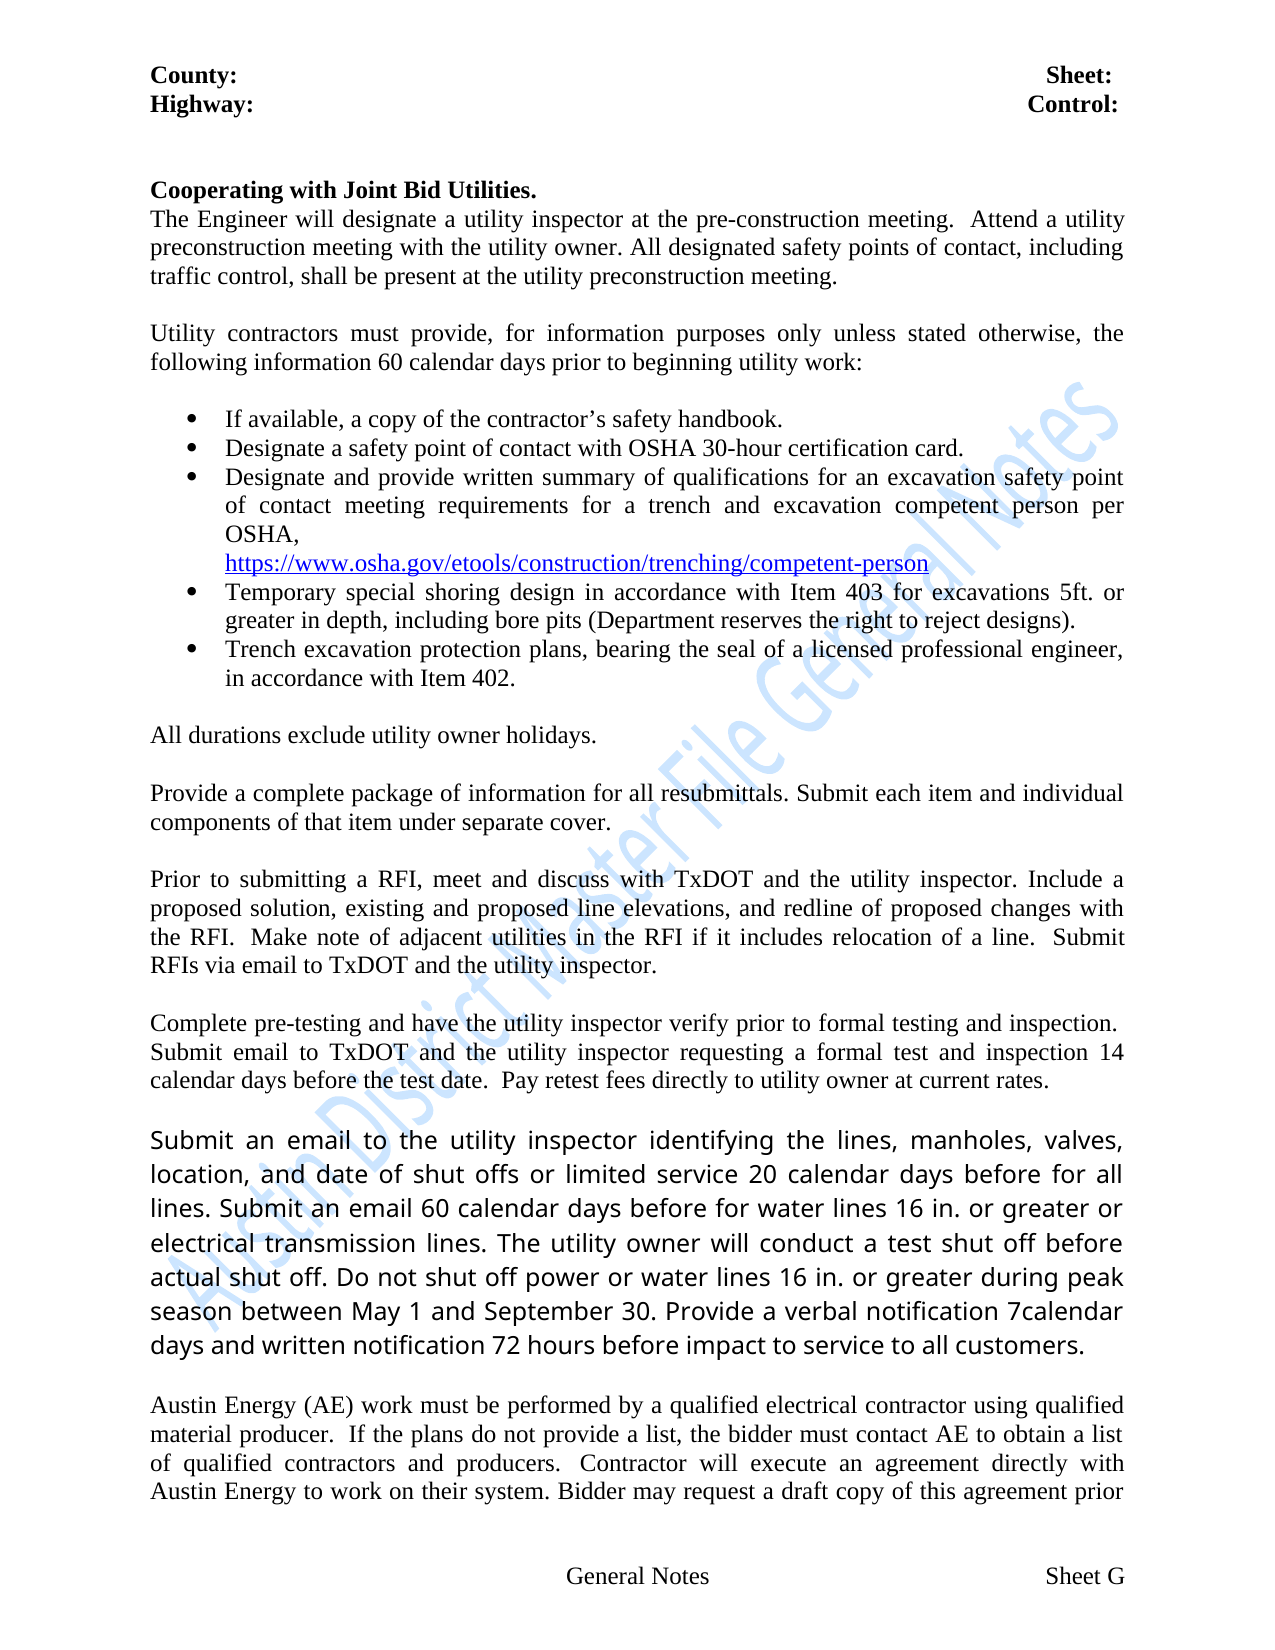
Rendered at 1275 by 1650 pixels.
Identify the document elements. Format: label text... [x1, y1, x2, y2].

list Trench excavation protection plans, bearing the seal of a licensed professional engineer, in accordance with Item 402. [187, 634, 1125, 692]
text Complete pre-testing and have the utility inspector verify prior to formal testing and inspection. Submit email to TxDOT and the utility inspector requesting a formal test and inspection 14 calendar days before the test date. Pay retest fees directly to utility owner at current rates. [150, 1008, 1125, 1094]
text The Engineer will designate a utility inspector at the pre-construction meeting. Attend a utility preconstruction meeting with the utility owner. All designated safety points of contact, including traffic control, shall be present at the utility preconstruction meeting. [150, 204, 1125, 290]
text Utility contractors must provide, for information purposes only unless stated otherwise, the following information 60 calendar days prior to beginning utility work: [150, 318, 1125, 376]
text All durations exclude utility owner holidays. [150, 721, 1125, 749]
text Submit an email to the utility inspector identifying the lines, manholes, valves, location, and date of shut offs or limited service 20 calendar days before for all lines. Submit an email 60 calendar days before for water lines 16 in. or greater or electrical transmission lines. The utility owner will conduct a test shut off before actual shut off. Do not shut off power or water lines 16 in. or greater during peak season between May 1 and September 30. Provide a verbal notification 7calendar days and written notification 72 hours before impact to service to all customers. [150, 1123, 1125, 1361]
list Designate a safety point of contact with OSHA 30-hour certification card. [187, 433, 1125, 462]
list Designate and provide written summary of qualifications for an excavation safety point of contact meeting requirements for a trench and excavation competent person per OSHA, [187, 462, 1125, 548]
list https://www.osha.gov/etools/construction/trenching/competent-person [225, 548, 1125, 577]
list Temporary special shoring design in accordance with Item 403 for excavations 5ft. or greater in depth, including bore pits (Department reserves the right to reject designs). [187, 577, 1125, 634]
text Cooperating with Joint Bid Utilities. [150, 175, 1125, 204]
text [150, 1390, 1125, 1505]
text Provide a complete package of information for all resubmittals. Submit each item and individual components of that item under separate cover. [150, 778, 1125, 836]
text Prior to submitting a RFI, meet and discuss with TxDOT and the utility inspector. Include a proposed solution, existing and proposed line elevations, and redline of proposed changes with the RFI. Make note of adjacent utilities in the RFI if it includes relocation of a line. Submit RFIs via email to TxDOT and the utility inspector. [150, 864, 1125, 979]
list If available, a copy of the contractor’s safety handbook. [187, 404, 1125, 433]
